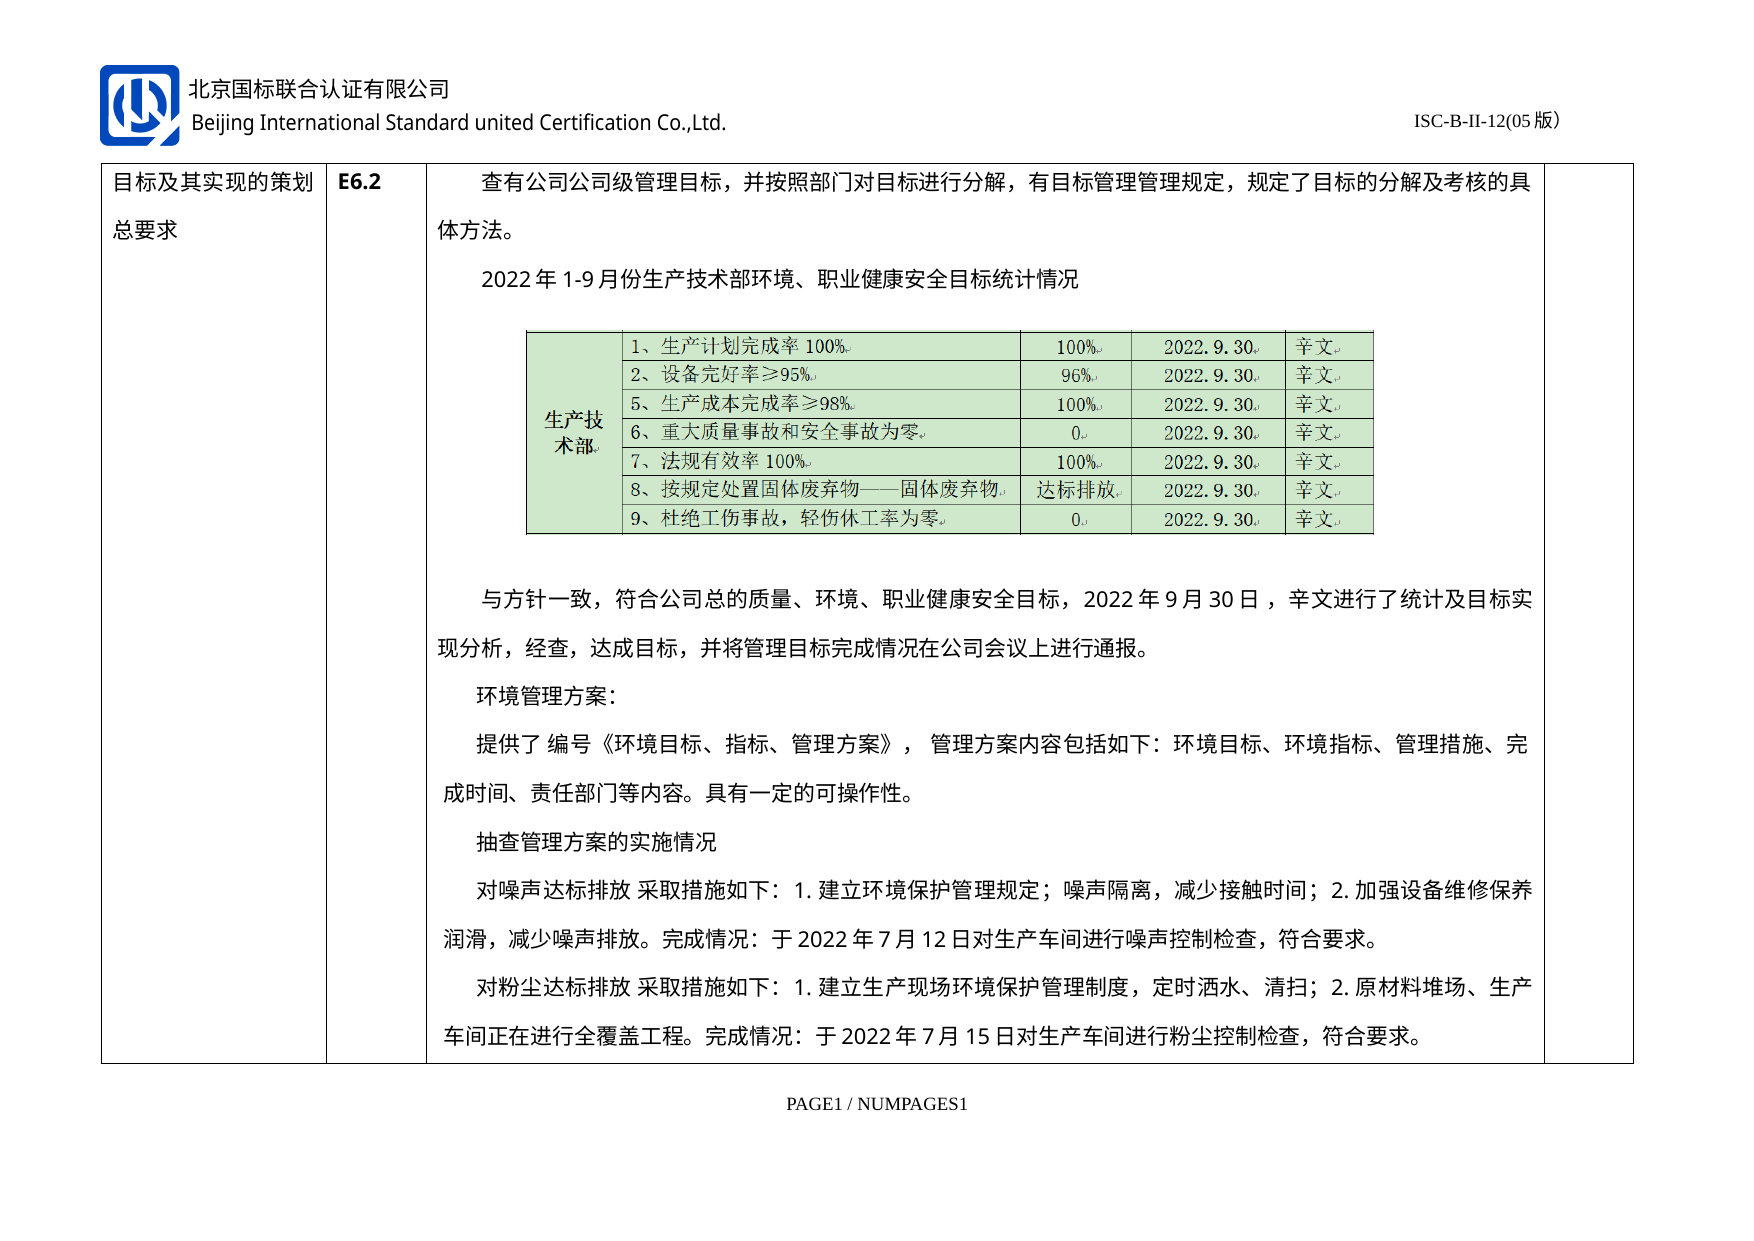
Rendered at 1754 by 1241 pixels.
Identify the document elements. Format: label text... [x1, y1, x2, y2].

table_cell E6.2 [327, 164, 426, 1063]
picture [100, 65, 180, 146]
table_cell 目标及其实现的策划总要求 [102, 164, 326, 1063]
table_cell 查有公司公司级管理目标，并按照部门对目标进行分解，有目标管理管理规定，规定了目标的分解及考核的具体方法。 2022年1-9月份生产技术部环境、职业健康安全目标统计情况 与方针一致，符合公司总的质量、环境、职业健康安全目标，2022年9月30日 ，辛文进行了统计及目标实现分析，经查，达成目标，并将管理目标完成情况在公司会议上进行通报。 环境管理方案： 提供了 编号《环境目标、指标、管理方案》， 管理方案内容包括如下：环境目标、环境指标、管理措施、完成时间、责任部门等内容。具有一定的可操作性。 抽查管理方案的实施情况 对噪声达标排放 采取措施如下：1. 建立环境保护管理规定；噪声隔离，减少接触时间；2. 加强设备维修保养润滑，减少噪声排放。完成情况：于2022年7月12日对生产车间进行噪声控制检查，符合要求。 对粉尘达标排放 采取措施如下：1. 建立生产现场环境保护管理制度，定时洒水、清扫；2. 原材料堆场、生产车间正在进行全覆盖工程。完成情况：于2022年7月15日对生产车间进行粉尘控制检查，符合要求。 [427, 164, 1544, 1063]
table_cell [1545, 164, 1633, 1063]
picture [526, 330, 1374, 535]
